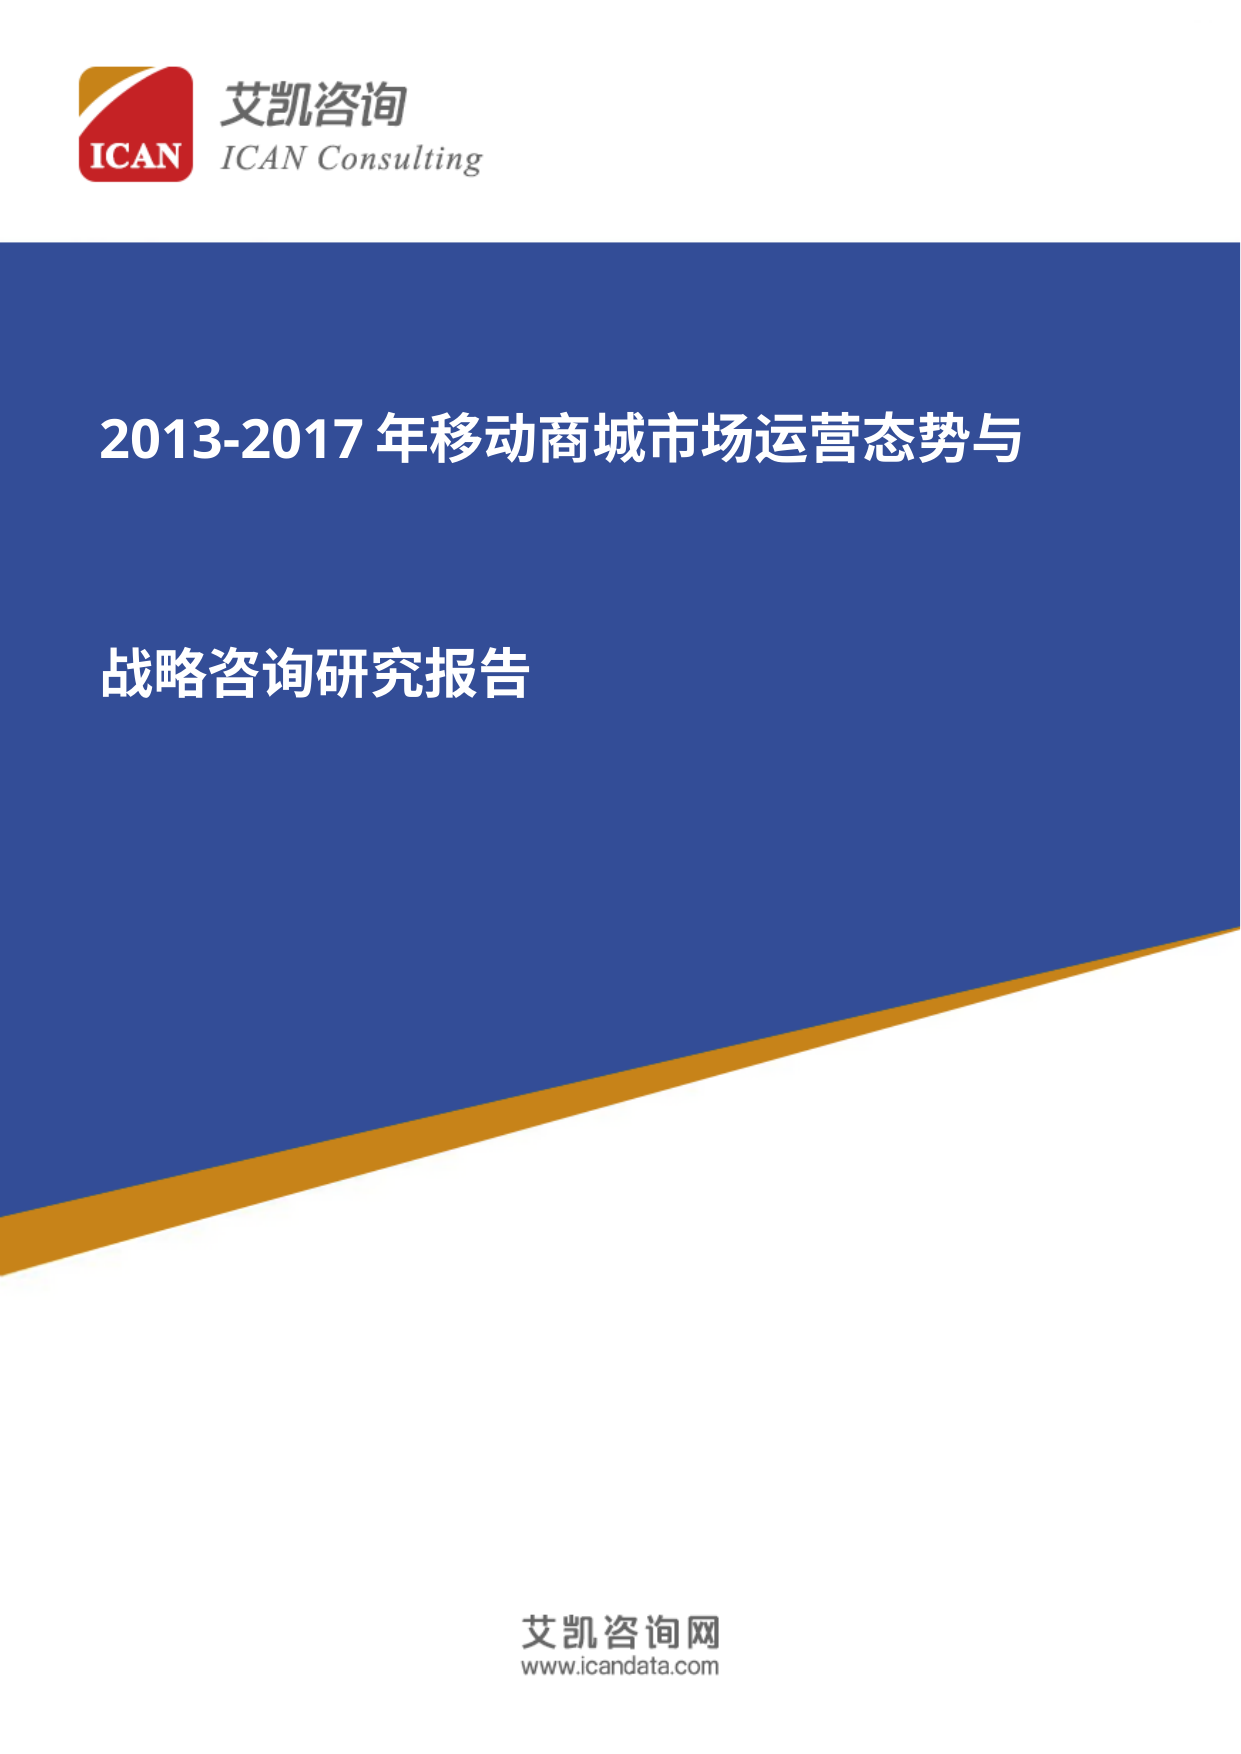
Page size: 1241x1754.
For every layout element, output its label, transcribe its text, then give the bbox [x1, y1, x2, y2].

subtitle 2013-2017年移动商城市场运营态势与战略咨询研究报告 [99, 386, 1053, 718]
picture [0, 5, 1241, 1754]
